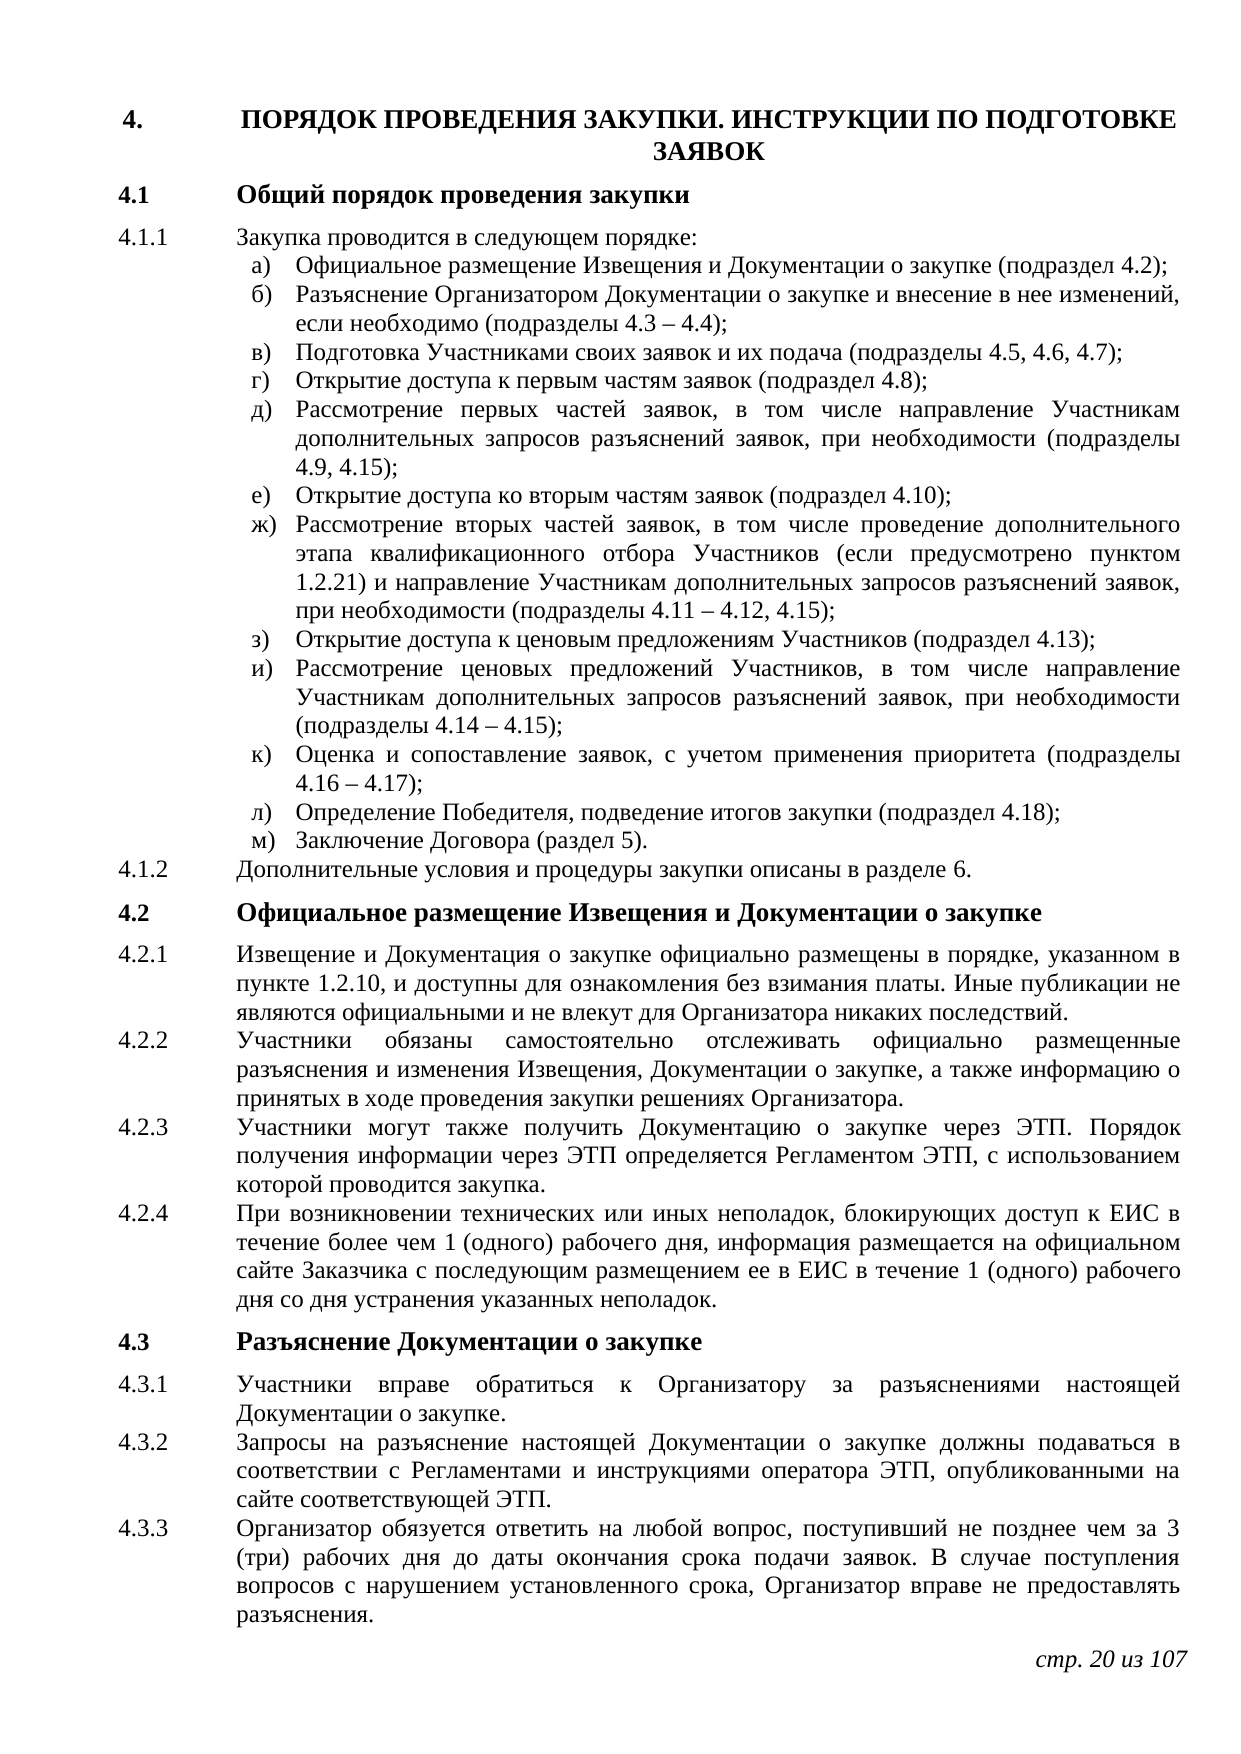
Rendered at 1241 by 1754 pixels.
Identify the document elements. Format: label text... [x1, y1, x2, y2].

list Определение Победителя, подведение итогов закупки (подраздел 4.18); [251, 797, 1181, 826]
list Разъяснение Организатором Документации о закупке и внесение в нее изменений, если необходимо (подразделы 4.3 – 4.4); [251, 279, 1181, 337]
text Дополнительные условия и процедуры закупки описаны в разделе 6. [118, 854, 1181, 883]
text Организатор обязуется ответить на любой вопрос, поступивший не позднее чем за 3 (три) рабочих дня до даты окончания срока подачи заявок. В случае поступления вопросов с нарушением установленного срока, Организатор вправе не предоставлять разъяснения. [118, 1513, 1181, 1628]
text Участники обязаны самостоятельно отслеживать официально размещенные разъяснения и изменения Извещения, Документации о закупке, а также информацию о принятых в ходе проведения закупки решениях Организатора. [118, 1026, 1181, 1112]
subtitle Общий порядок проведения закупки [118, 178, 1181, 209]
text Участники могут также получить Документацию о закупке через ЭТП. Порядок получения информации через ЭТП определяется Регламентом ЭТП, с использованием которой проводится закупка. [118, 1112, 1181, 1198]
subtitle Официальное размещение Извещения и Документации о закупке [118, 896, 1181, 927]
list Рассмотрение вторых частей заявок, в том числе проведение дополнительного этапа квалификационного отбора Участников (если предусмотрено пунктом 1.2.21) и направление Участникам дополнительных запросов разъяснений заявок, при необходимости (подразделы 4.11 – 4.12, 4.15); [251, 509, 1181, 624]
list Оценка и сопоставление заявок, с учетом применения приоритета (подразделы 4.16 – 4.17); [251, 739, 1181, 797]
text Извещение и Документация о закупке официально размещены в порядке, указанном в пункте 1.2.10, и доступны для ознакомления без взимания платы. Иные публикации не являются официальными и не влекут для Организатора никаких последствий. [118, 939, 1181, 1026]
list Рассмотрение ценовых предложений Участников, в том числе направление Участникам дополнительных запросов разъяснений заявок, при необходимости (подразделы 4.14 – 4.15); [251, 653, 1181, 739]
list Официальное размещение Извещения и Документации о закупке (подраздел 4.2); [251, 251, 1181, 279]
text Участники вправе обратиться к Организатору за разъяснениями настоящей Документации о закупке. [118, 1369, 1181, 1427]
text Запросы на разъяснение настоящей Документации о закупке должны подаваться в соответствии с Регламентами и инструкциями оператора ЭТП, опубликованными на сайте соответствующей ЭТП. [118, 1427, 1181, 1513]
text Закупка проводится в следующем порядке: [118, 222, 1181, 251]
list Заключение Договора (раздел 5). [251, 826, 1181, 854]
list Подготовка Участниками своих заявок и их подача (подразделы 4.5, 4.6, 4.7); [251, 337, 1181, 366]
list Открытие доступа к ценовым предложениям Участников (подраздел 4.13); [251, 624, 1181, 653]
list Рассмотрение первых частей заявок, в том числе направление Участникам дополнительных запросов разъяснений заявок, при необходимости (подразделы 4.9, 4.15); [251, 394, 1181, 481]
subtitle Разъяснение Документации о закупке [118, 1326, 1181, 1357]
subtitle ПОРЯДОК ПРОВЕДЕНИЯ ЗАКУПКИ. ИНСТРУКЦИИ ПО ПОДГОТОВКЕ ЗАЯВОК [118, 103, 1181, 166]
text При возникновении технических или иных неполадок, блокирующих доступ к ЕИС в течение более чем 1 (одного) рабочего дня, информация размещается на официальном сайте Заказчика с последующим размещением ее в ЕИС в течение 1 (одного) рабочего дня со дня устранения указанных неполадок. [118, 1198, 1181, 1313]
list Открытие доступа к первым частям заявок (подраздел 4.8); [251, 366, 1181, 394]
list Открытие доступа ко вторым частям заявок (подраздел 4.10); [251, 481, 1181, 509]
